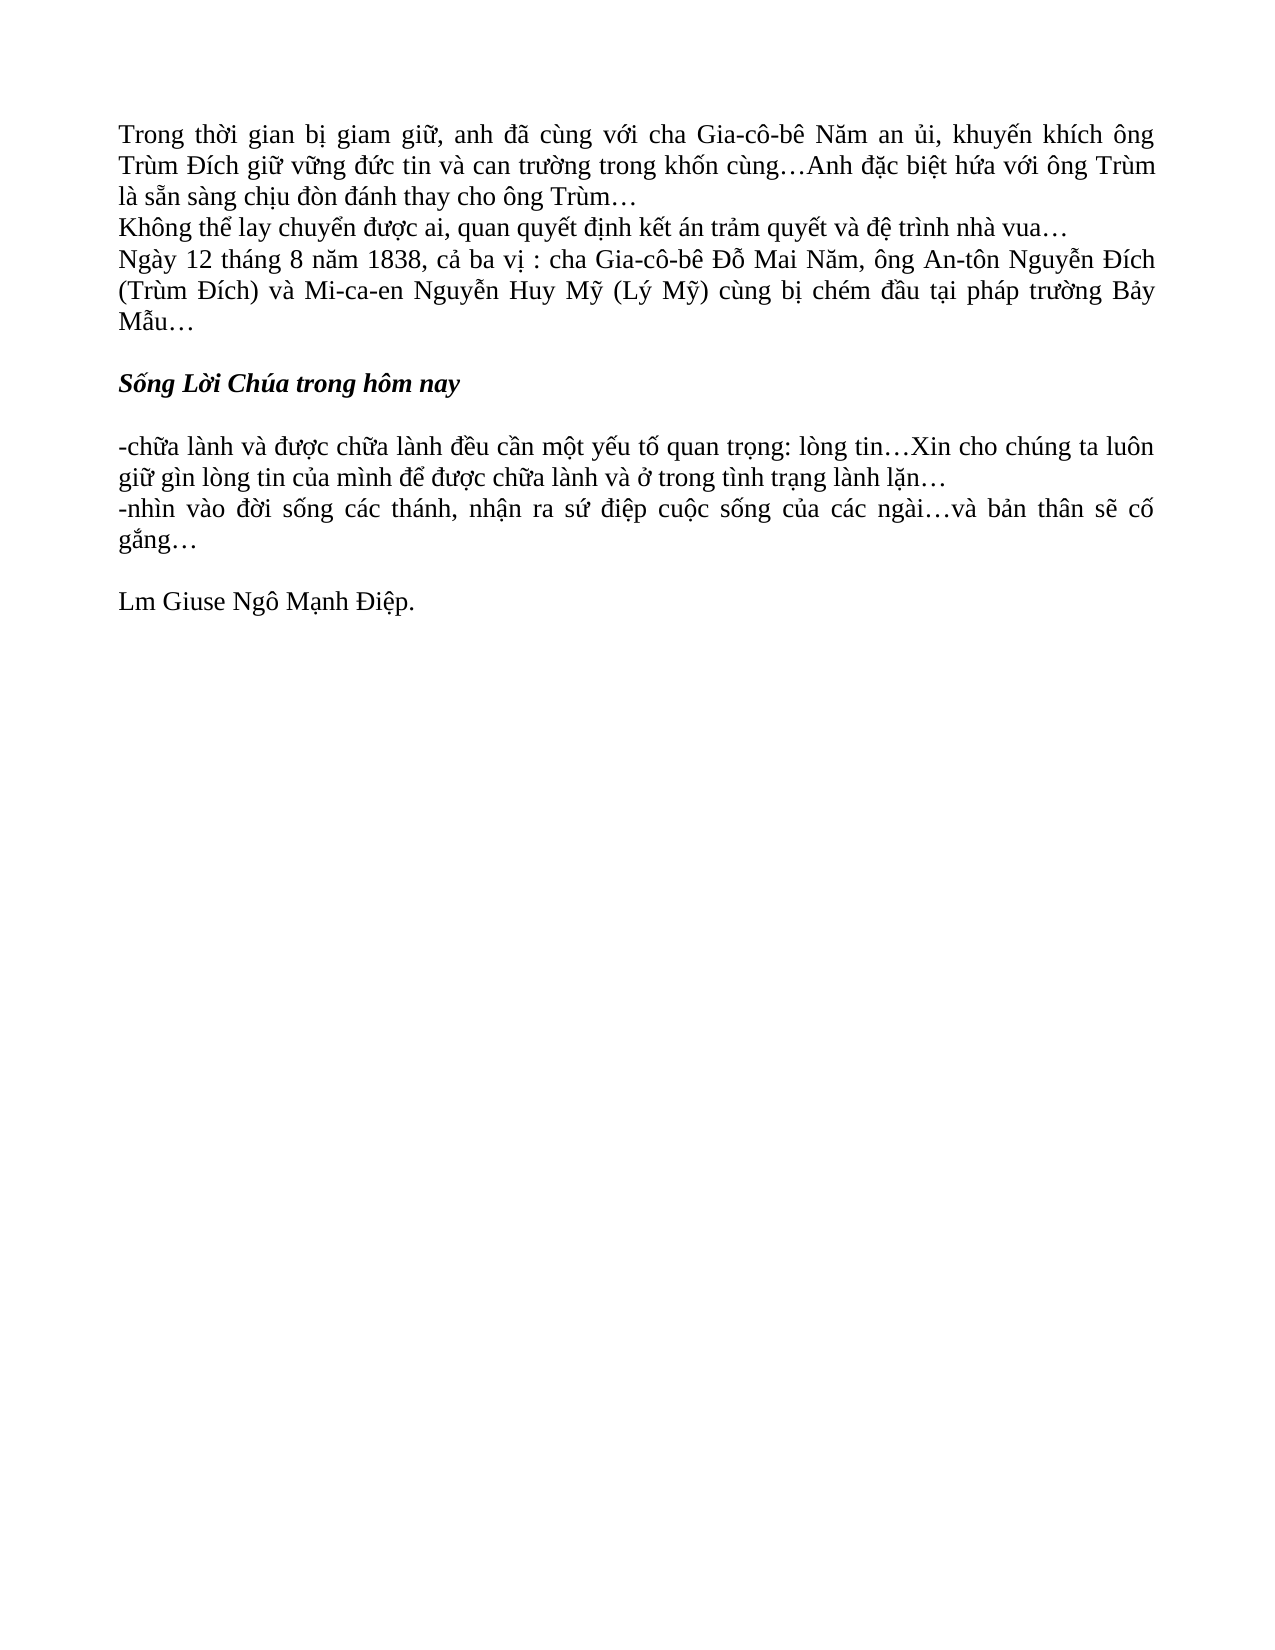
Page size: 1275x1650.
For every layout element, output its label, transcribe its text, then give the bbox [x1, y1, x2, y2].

text -chữa lành và được chữa lành đều cần một yếu tố quan trọng: lòng tin…Xin cho chúng ta luôn giữ gìn lòng tin của mình để được chữa lành và ở trong tình trạng lành lặn… [118, 429, 1157, 492]
text Ngày 12 tháng 8 năm 1838, cả ba vị : cha Gia-cô-bê Đỗ Mai Năm, ông An-tôn Nguyễn Đích (Trùm Đích) và Mi-ca-en Nguyễn Huy Mỹ (Lý Mỹ) cùng bị chém đầu tại pháp trường Bảy Mẫu… [118, 243, 1157, 336]
text -nhìn vào đời sống các thánh, nhận ra sứ điệp cuộc sống của các ngài…và bản thân sẽ cố gắng… [118, 492, 1157, 554]
text Sống Lời Chúa trong hôm nay [118, 367, 1157, 398]
text Không thể lay chuyển được ai, quan quyết định kết án trảm quyết và đệ trình nhà vua… [118, 212, 1157, 243]
text Trong thời gian bị giam giữ, anh đã cùng với cha Gia-cô-bê Năm an ủi, khuyến khích ông Trùm Đích giữ vững đức tin và can trường trong khốn cùng…Anh đặc biệt hứa với ông Trùm là sẵn sàng chịu đòn đánh thay cho ông Trùm… [118, 118, 1157, 212]
text Lm Giuse Ngô Mạnh Điệp. [118, 585, 1157, 616]
